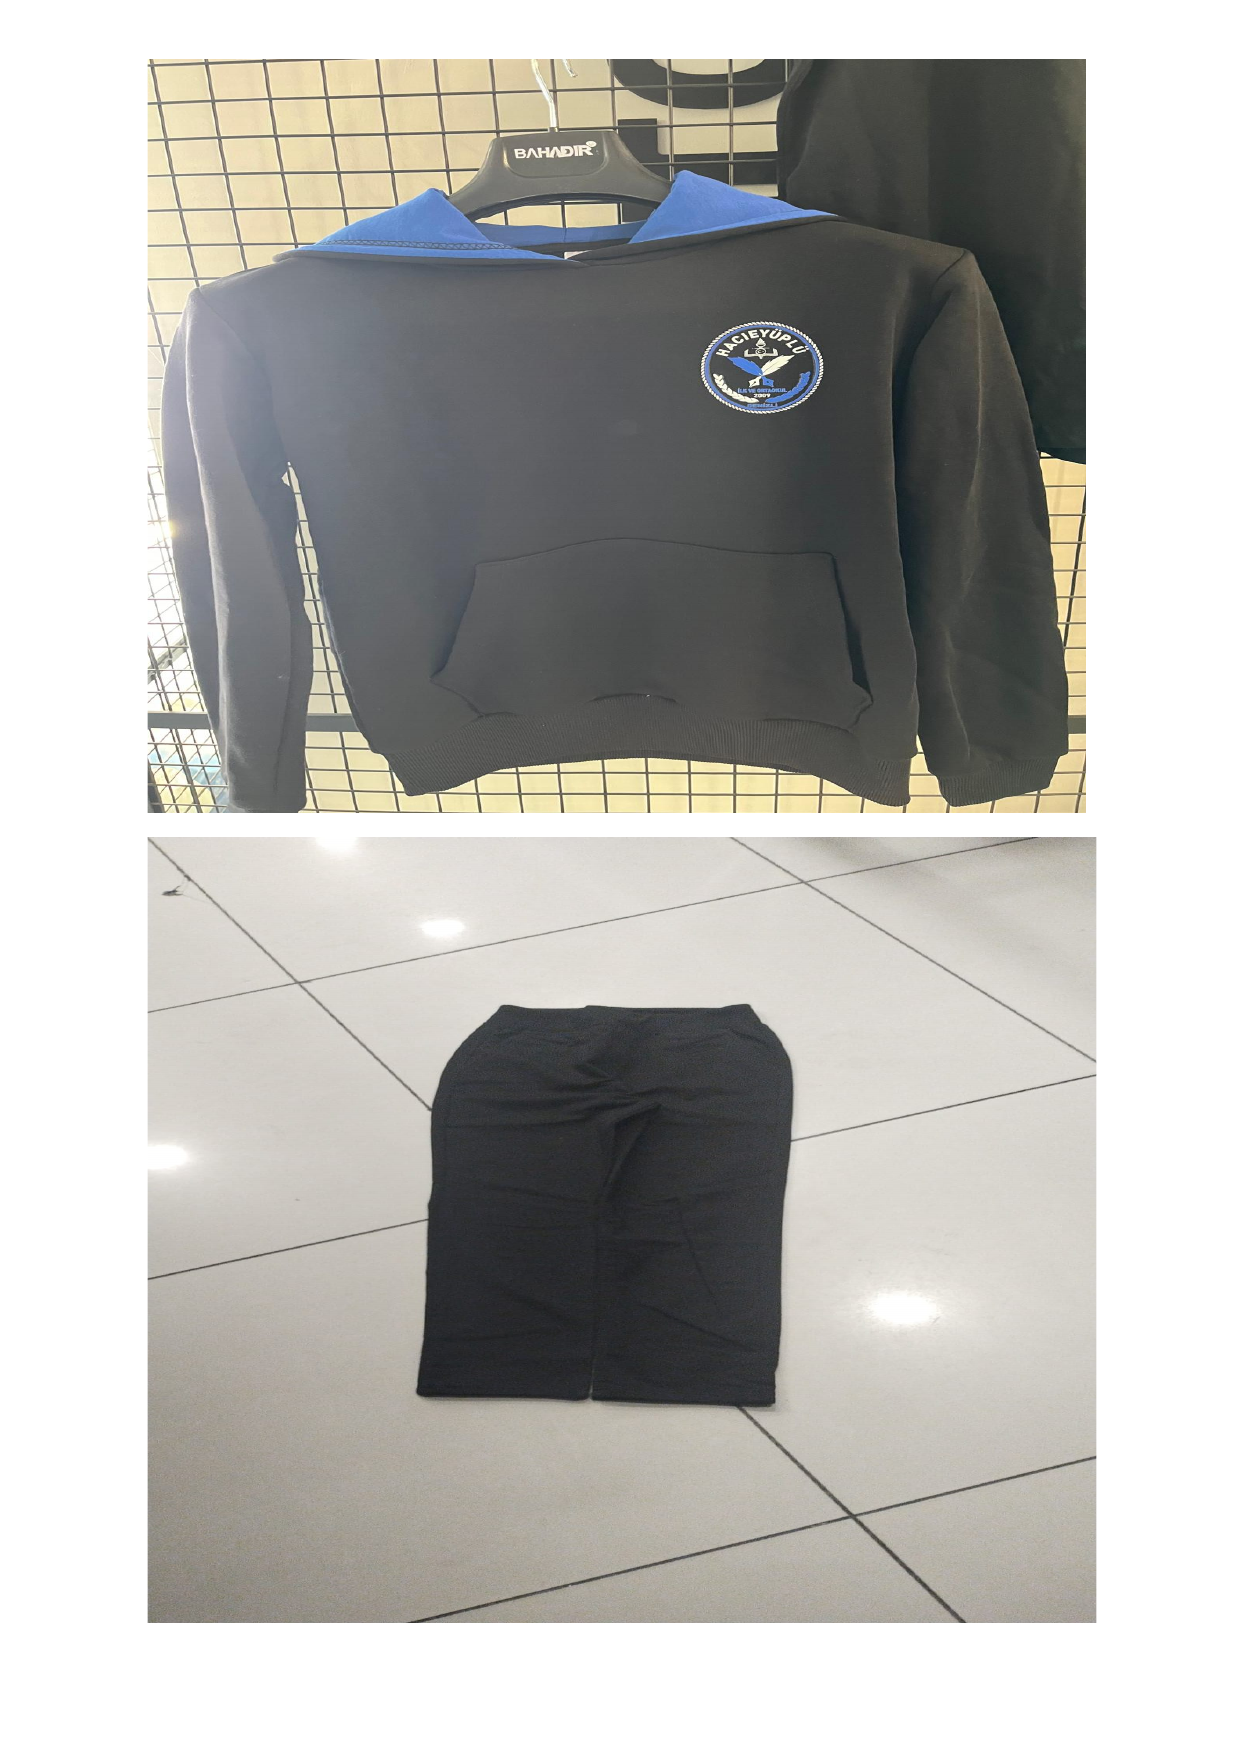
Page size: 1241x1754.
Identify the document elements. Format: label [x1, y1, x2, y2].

picture [147, 59, 1086, 813]
picture [147, 837, 1097, 1623]
